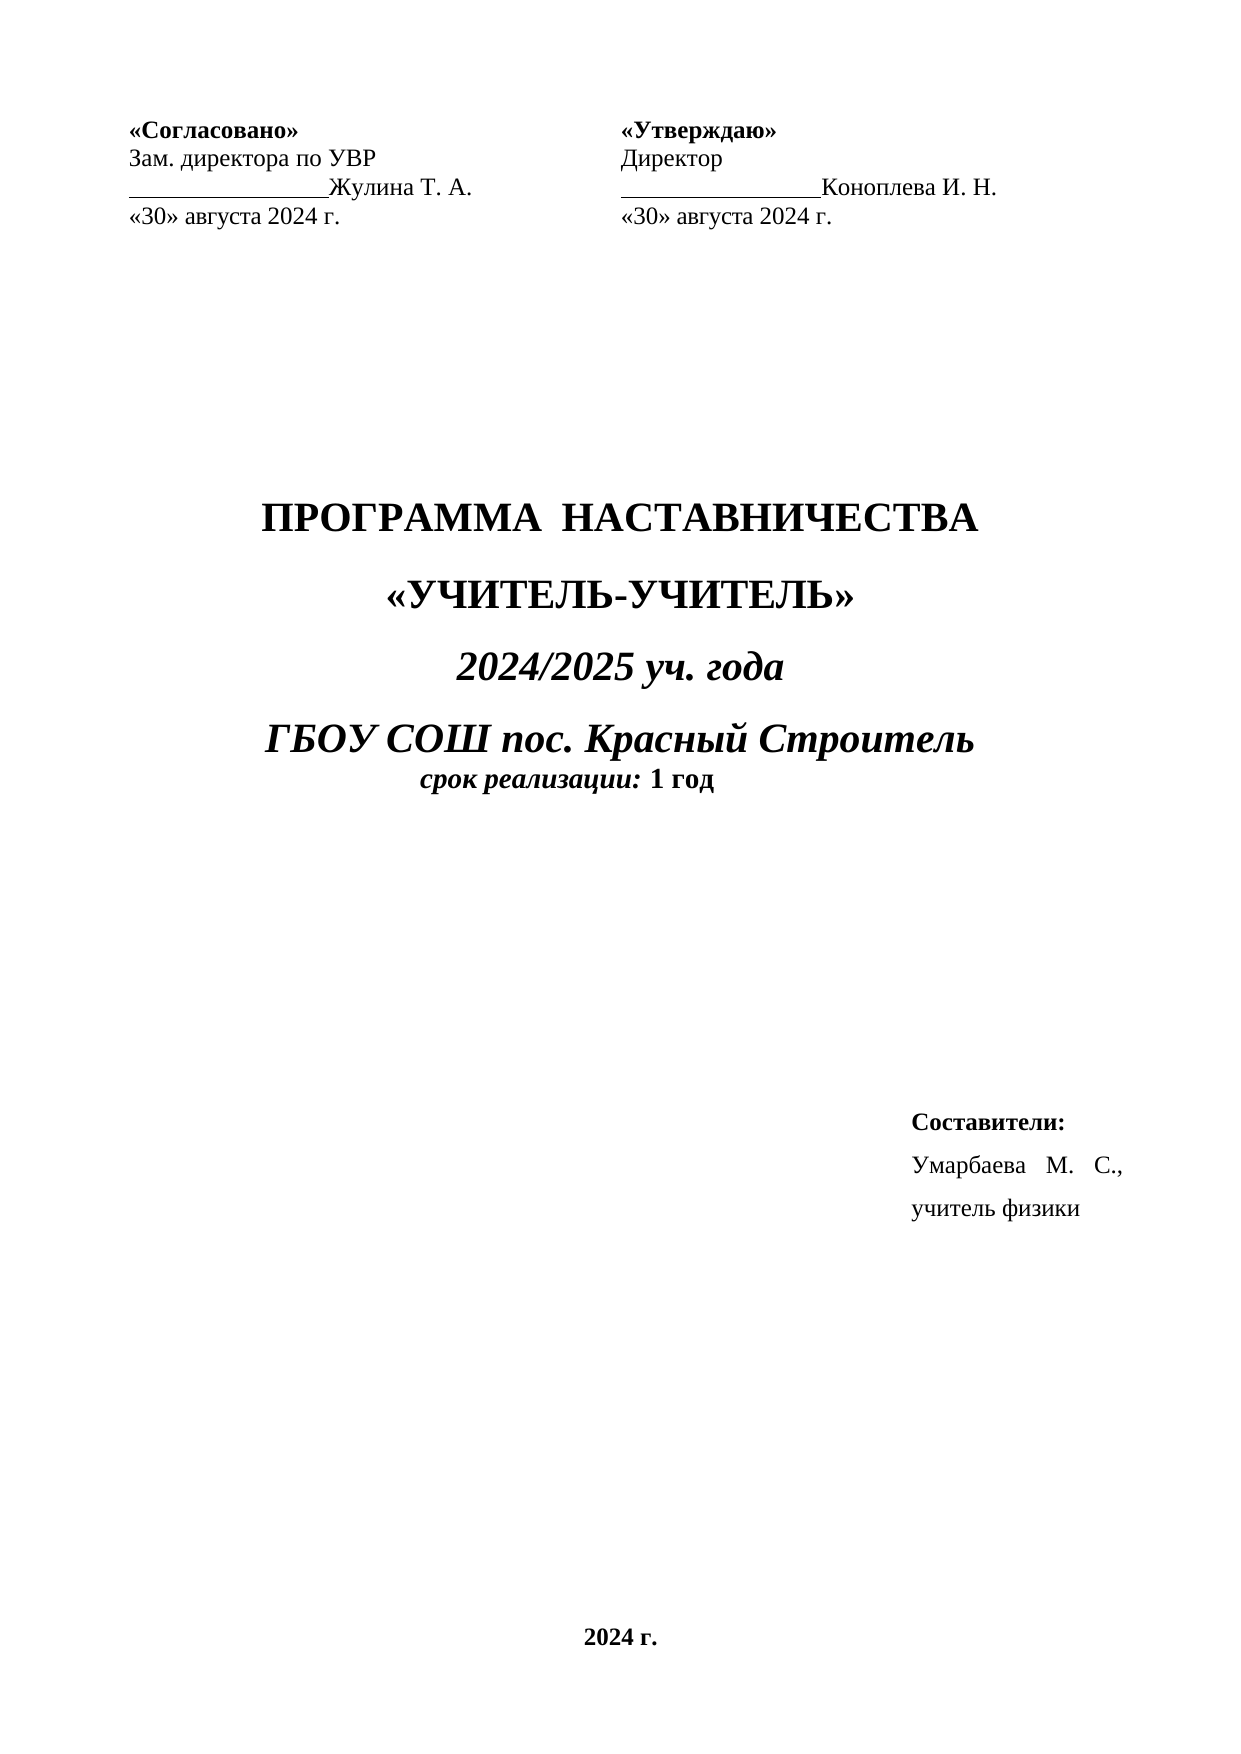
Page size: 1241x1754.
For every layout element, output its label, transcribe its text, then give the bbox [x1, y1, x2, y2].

subtitle 2024 г. [259, 1622, 982, 1650]
text ГБОУ СОШ пос. Красный Строитель [259, 713, 981, 761]
title ПРОГРАММА НАСТАВНИЧЕСТВА [259, 492, 980, 540]
text 2024/2025 уч. года [259, 641, 982, 689]
title «УЧИТЕЛЬ-УЧИТЕЛЬ» [259, 569, 981, 617]
text Составители: Умарбаева М. С., учитель физики [911, 1107, 1123, 1222]
table_header «Согласовано» Зам. директора по УВР Жулина Т. А. «30» августа 2024 г. [117, 117, 609, 297]
text срок реализации: 1 год [10, 761, 1123, 795]
table_header «Утверждаю» Директор Коноплева И. Н. «30» августа 2024 г. [609, 117, 1133, 297]
